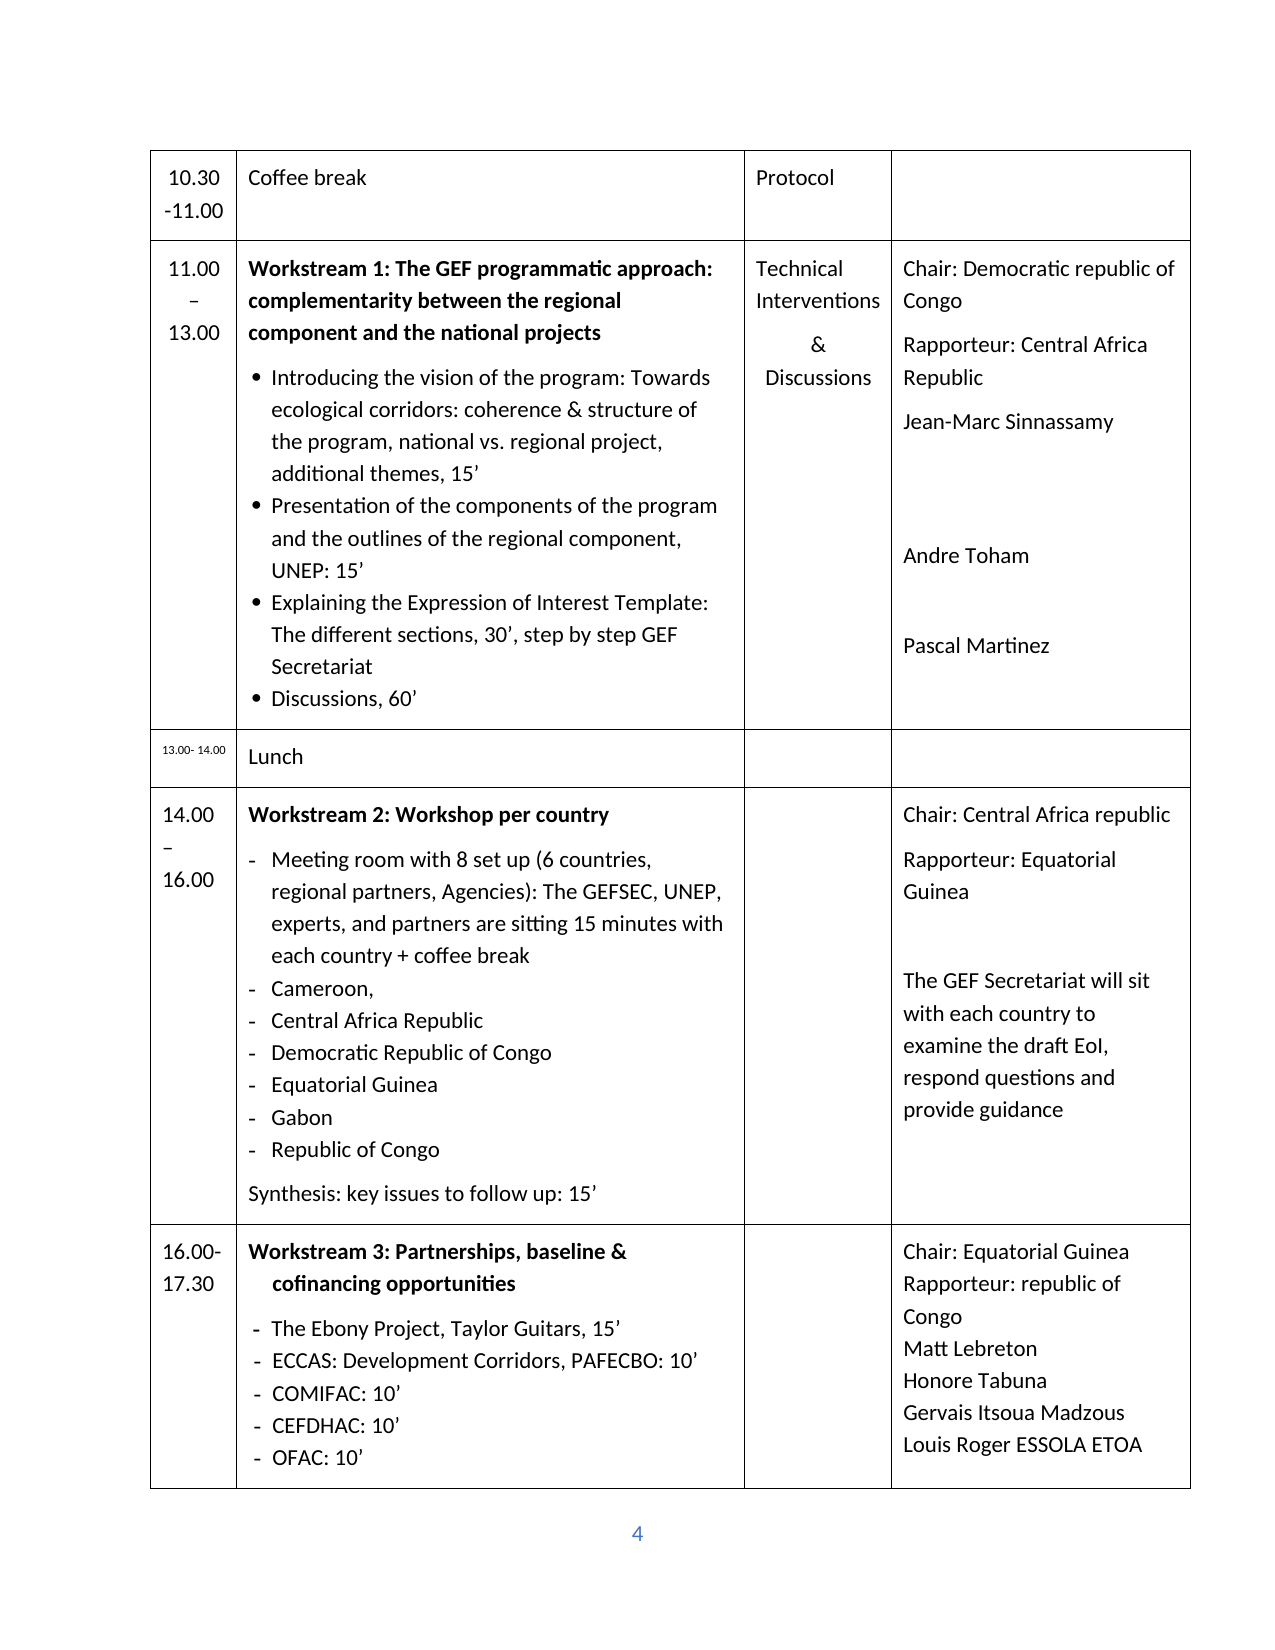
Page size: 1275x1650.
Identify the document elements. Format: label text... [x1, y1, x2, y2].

table_cell Protocol [745, 151, 891, 240]
table_cell [892, 730, 1190, 787]
table_cell [892, 151, 1190, 240]
table_cell 11.00 – 13.00 [151, 241, 236, 729]
table_cell 14.00 – 16.00 [151, 788, 236, 1224]
table_cell Lunch [237, 730, 744, 787]
table_cell Coffee break [237, 151, 744, 240]
table_cell [745, 788, 891, 1224]
table_cell Technical Interventions & Discussions [745, 241, 891, 729]
table_cell 16.00-17.30 [151, 1225, 236, 1487]
table_cell Workstream 1: The GEF programmatic approach: complementarity between the regional component and the national projects Introducing the vision of the program: Towards ecological corridors: coherence & structure of the program, national vs. regional project, additional themes, 15’ Presentation of the components of the program and the outlines of the regional component, UNEP: 15’ Explaining the Expression of Interest Template: The different sections, 30’, step by step GEF Secretariat Discussions, 60’ [237, 241, 744, 729]
table_cell 13.00- 14.00 [151, 730, 236, 787]
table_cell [892, 1225, 1190, 1487]
table_cell Chair: Democratic republic of Congo Rapporteur: Central Africa Republic Jean-Marc Sinnassamy Andre Toham Pascal Martinez [892, 241, 1190, 729]
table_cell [237, 1225, 744, 1487]
table_cell Chair: Central Africa republic Rapporteur: Equatorial Guinea The GEF Secretariat will sit with each country to examine the draft EoI, respond questions and provide guidance [892, 788, 1190, 1224]
table_cell Workstream 2: Workshop per country Meeting room with 8 set up (6 countries, regional partners, Agencies): The GEFSEC, UNEP, experts, and partners are sitting 15 minutes with each country + coffee break Cameroon, Central Africa Republic Democratic Republic of Congo Equatorial Guinea Gabon Republic of Congo Synthesis: key issues to follow up: 15’ [237, 788, 744, 1224]
table_cell 10.30 -11.00 [151, 151, 236, 240]
table_cell [745, 730, 891, 787]
table_cell [745, 1225, 891, 1487]
